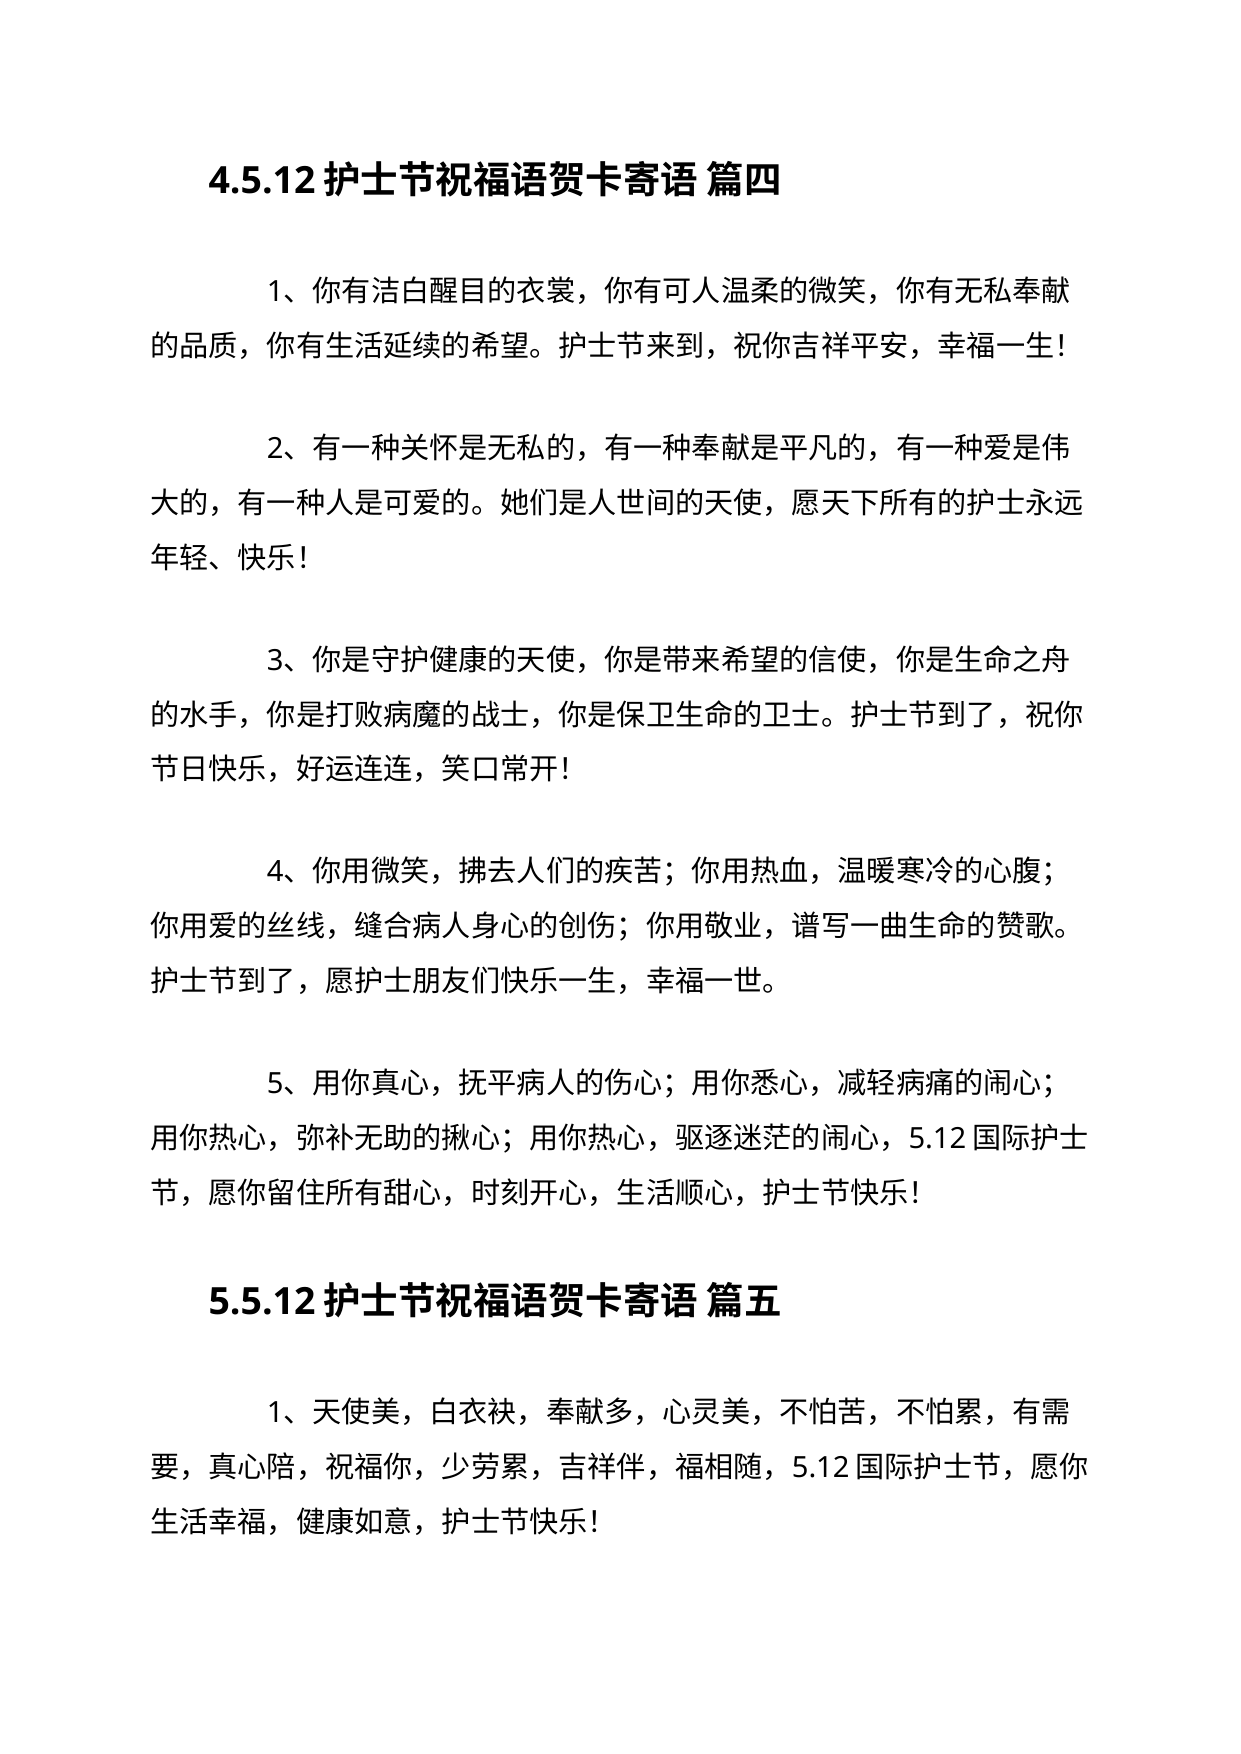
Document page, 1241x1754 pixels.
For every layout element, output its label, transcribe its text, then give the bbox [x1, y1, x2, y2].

text 1、天使美，白衣袂，奉献多，心灵美，不怕苦，不怕累，有需要，真心陪，祝福你，少劳累，吉祥伴，福相随，5.12国际护士节，愿你生活幸福，健康如意，护士节快乐！ [150, 1389, 1090, 1541]
text 1、你有洁白醒目的衣裳，你有可人温柔的微笑，你有无私奉献的品质，你有生活延续的希望。护士节来到，祝你吉祥平安，幸福一生！ [150, 268, 1090, 365]
text 4.5.12护士节祝福语贺卡寄语 篇四 [150, 150, 1090, 204]
text 4、你用微笑，拂去人们的疾苦；你用热血，温暖寒冷的心腹；你用爱的丝线，缝合病人身心的创伤；你用敬业，谱写一曲生命的赞歌。护士节到了，愿护士朋友们快乐一生，幸福一世。 [150, 848, 1090, 1000]
text 5、用你真心，抚平病人的伤心；用你悉心，减轻病痛的闹心；用你热心，弥补无助的揪心；用你热心，驱逐迷茫的闹心，5.12国际护士节，愿你留住所有甜心，时刻开心，生活顺心，护士节快乐！ [150, 1059, 1090, 1212]
text 5.5.12护士节祝福语贺卡寄语 篇五 [150, 1271, 1090, 1326]
text 3、你是守护健康的天使，你是带来希望的信使，你是生命之舟的水手，你是打败病魔的战士，你是保卫生命的卫士。护士节到了，祝你节日快乐，好运连连，笑口常开！ [150, 636, 1090, 788]
text 2、有一种关怀是无私的，有一种奉献是平凡的，有一种爱是伟大的，有一种人是可爱的。她们是人世间的天使，愿天下所有的护士永远年轻、快乐！ [150, 424, 1090, 577]
